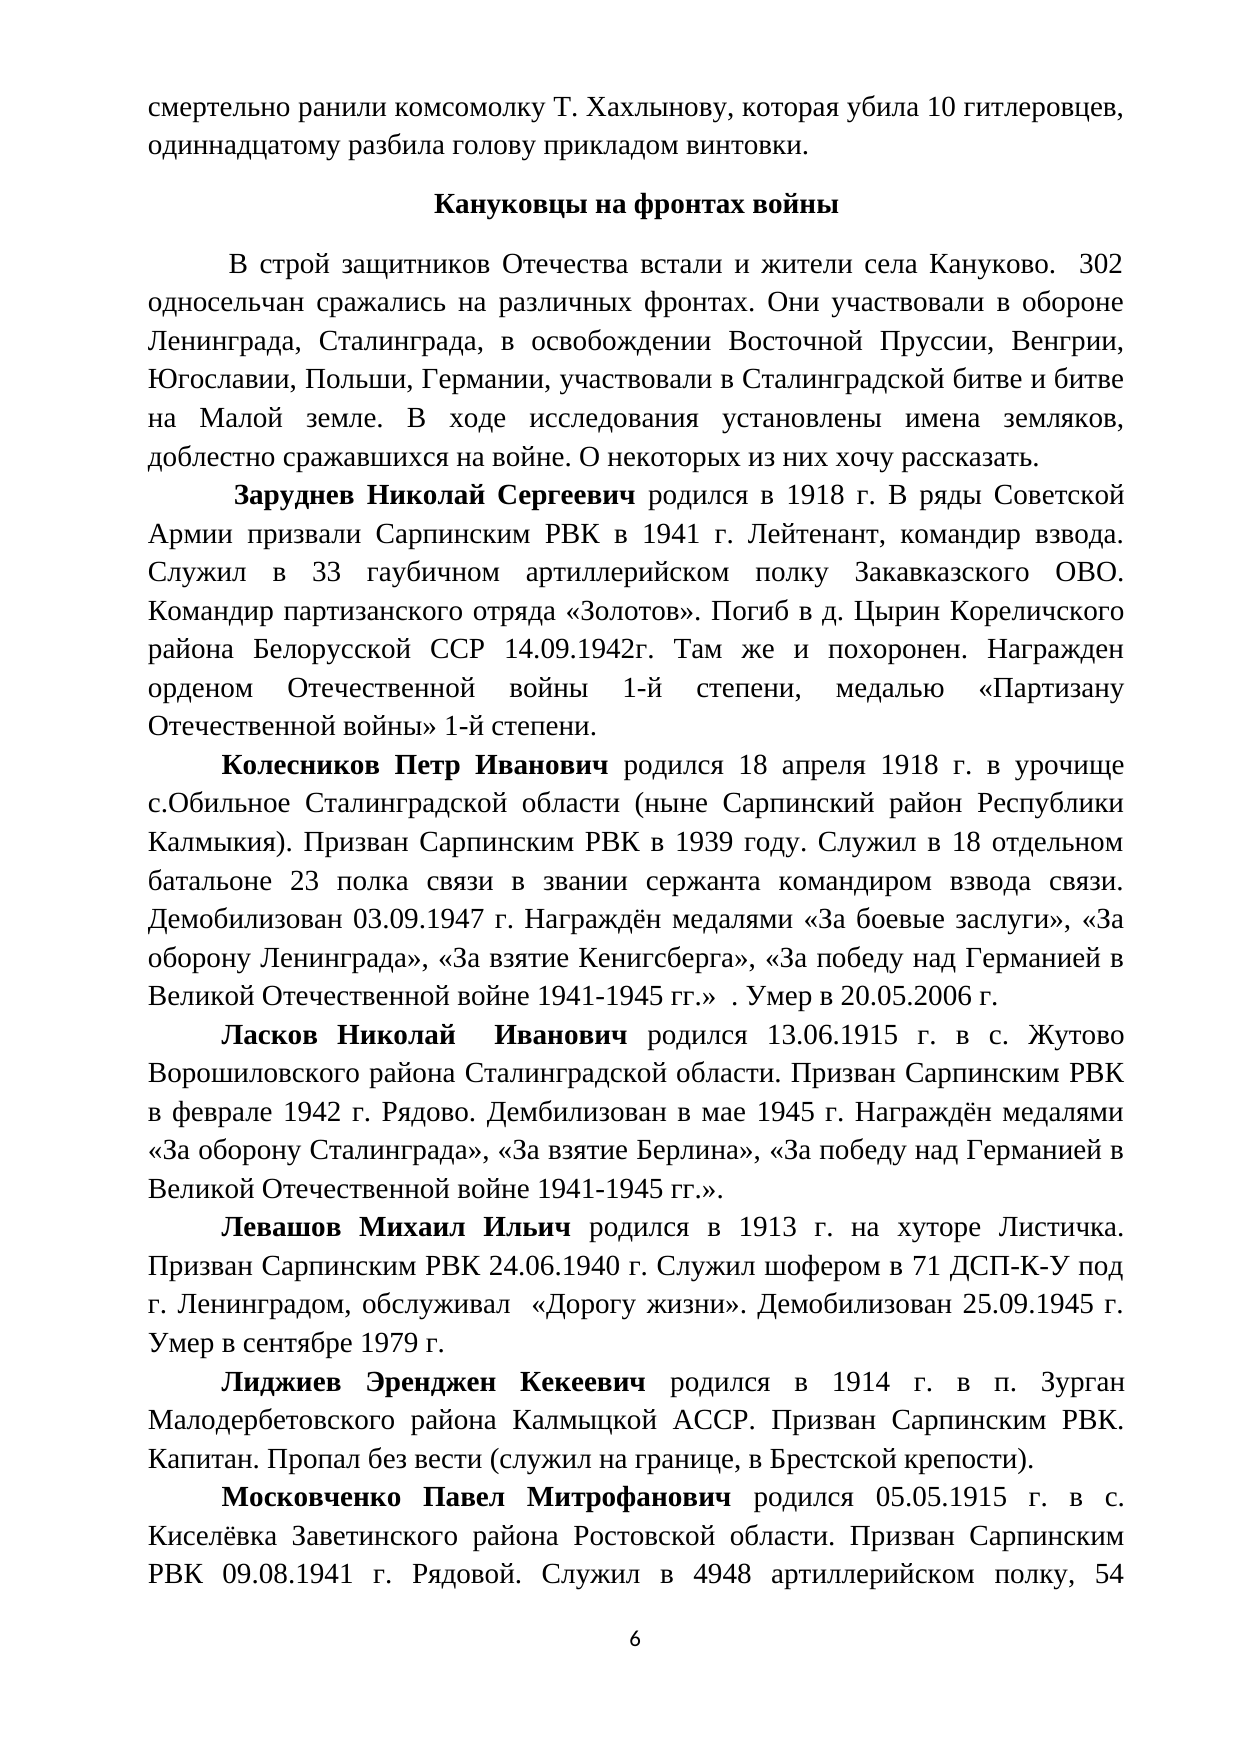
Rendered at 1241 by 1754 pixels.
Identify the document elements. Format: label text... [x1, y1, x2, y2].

text Заруднев Николай Сергеевич родился в 1918 г. В ряды Советской Армии призвали Сарпинским РВК в 1941 г. Лейтенант, командир взвода. Служил в 33 гаубичном артиллерийском полку Закавказского ОВО. Командир партизанского отряда «Золотов». Погиб в д. Цырин Кореличского района Белорусской ССР 14.09.1942г. Там же и похоронен. Награжден орденом Отечественной войны 1-й степени, медалью «Партизану Отечественной войны» 1-й степени. [148, 477, 1125, 742]
text Левашов Михаил Ильич родился в 1913 г. на хуторе Листичка. Призван Сарпинским РВК 24.06.1940 г. Служил шофером в 71 ДСП-К-У под г. Ленинградом, обслуживал «Дорогу жизни». Демобилизован 25.09.1945 г. Умер в сентябре 1979 г. [148, 1209, 1125, 1359]
text Колесников Петр Иванович родился 18 апреля 1918 г. в урочище с.Обильное Сталинградской области (ныне Сарпинский район Республики Калмыкия). Призван Сарпинским РВК в 1939 году. Служил в 18 отдельном батальоне 23 полка связи в звании сержанта командиром взвода связи. Демобилизован 03.09.1947 г. Награждён медалями «За боевые заслуги», «За оборону Ленинграда», «За взятие Кенигсберга», «За победу над Германией в Великой Отечественной войне 1941-1945 гг.» . Умер в 20.05.2006 г. [148, 747, 1125, 1012]
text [148, 1479, 1125, 1590]
text В строй защитников Отечества встали и жители села Кануково. 302 односельчан сражались на различных фронтах. Они участвовали в обороне Ленинграда, Сталинграда, в освобождении Восточной Пруссии, Венгрии, Югославии, Польши, Германии, участвовали в Сталинградской битве и битве на Малой земле. В ходе исследования установлены имена земляков, доблестно сражавшихся на войне. О некоторых из них хочу рассказать. [148, 246, 1125, 472]
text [148, 89, 1125, 161]
text Ласков Николай Иванович родился 13.06.1915 г. в с. Жутово Ворошиловского района Сталинградской области. Призван Сарпинским РВК в феврале 1942 г. Рядово. Дембилизован в мае 1945 г. Награждён медалями «За оборону Сталинграда», «За взятие Берлина», «За победу над Германией в Великой Отечественной войне 1941-1945 гг.». [148, 1017, 1125, 1204]
text Кануковцы на фронтах войны [148, 187, 1125, 220]
text Лиджиев Эренджен Кекеевич родился в 1914 г. в п. Зурган Малодербетовского района Калмыцкой АССР. Призван Сарпинским РВК. Капитан. Пропал без вести (служил на границе, в Брестской крепости). [148, 1364, 1125, 1474]
